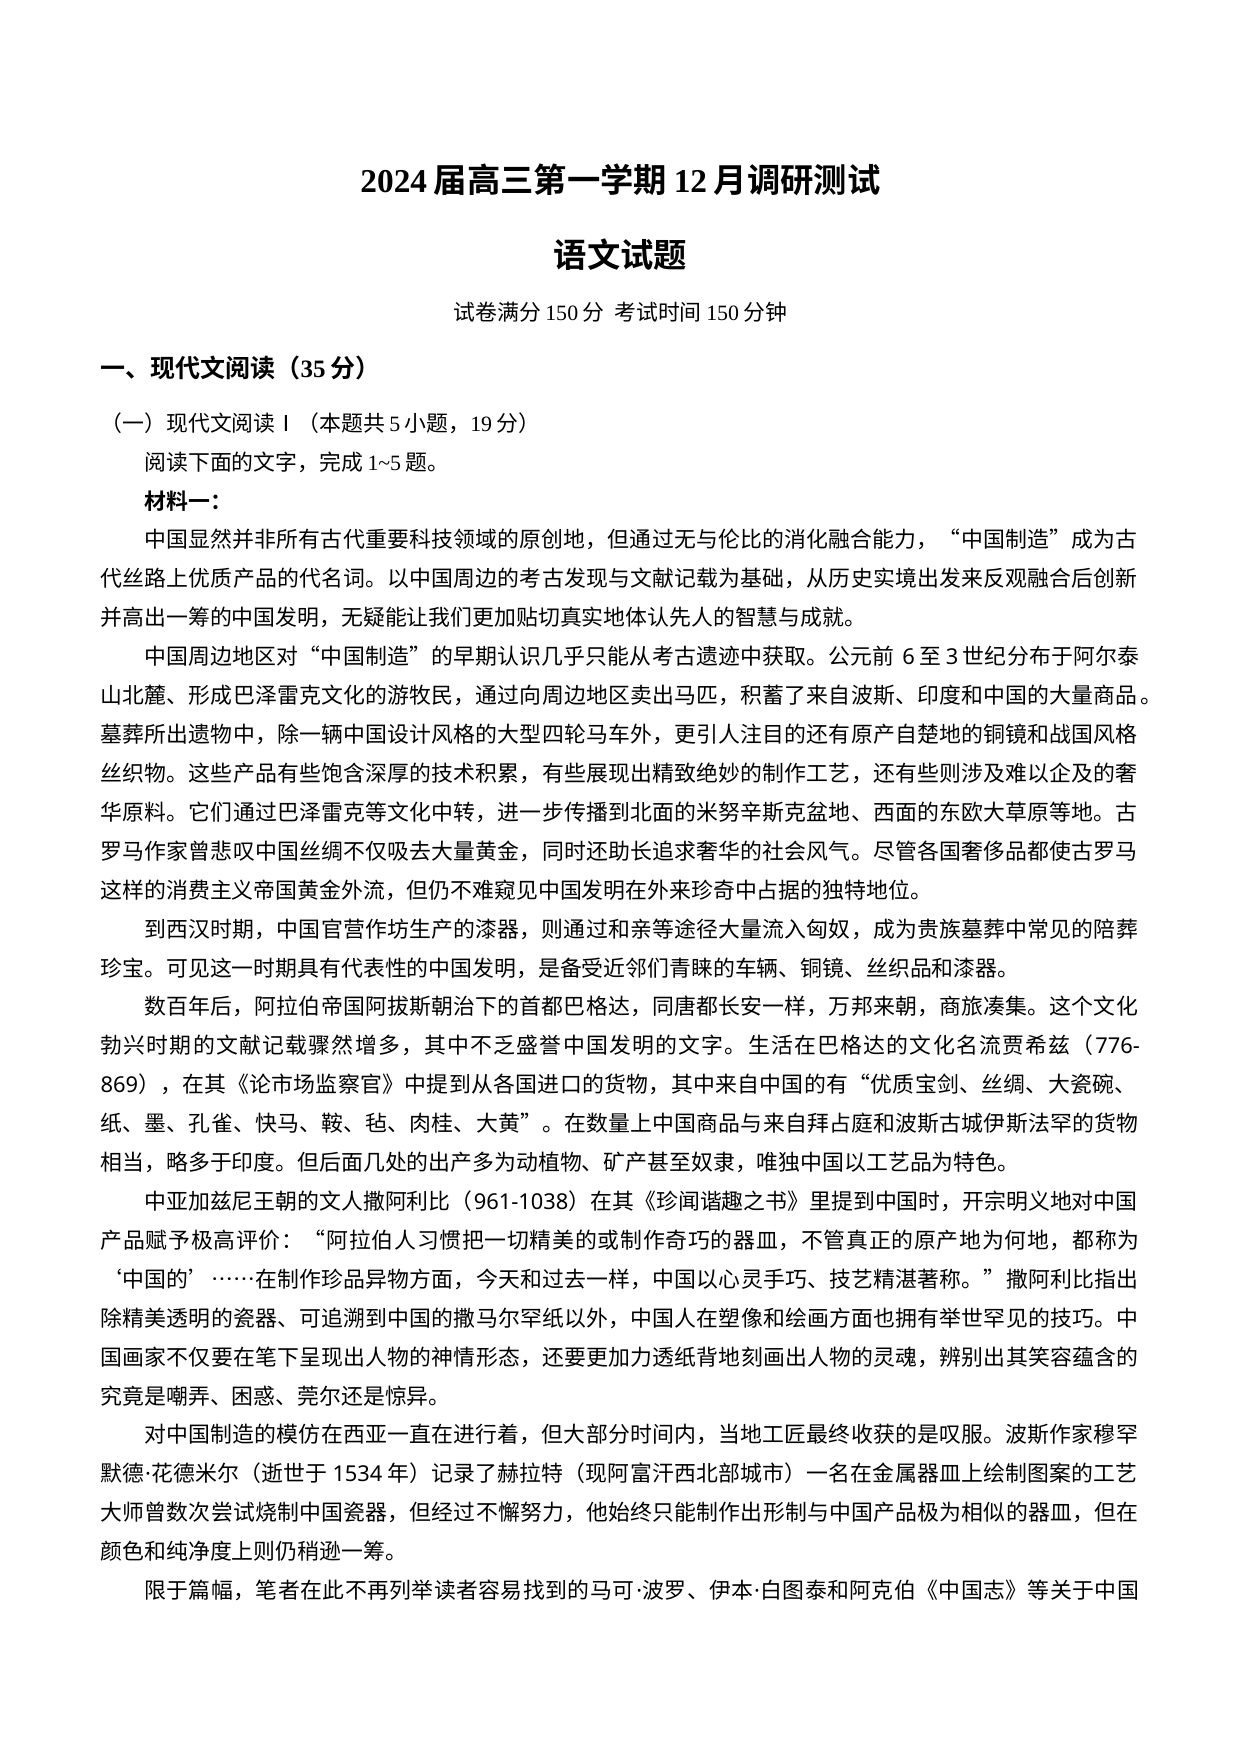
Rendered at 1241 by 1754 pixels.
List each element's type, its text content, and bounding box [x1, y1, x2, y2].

text 中国周边地区对“中国制造”的早期认识几乎只能从考古遗迹中获取。公元前6至3世纪分布于阿尔泰山北麓、形成巴泽雷克文化的游牧民，通过向周边地区卖出马匹，积蓄了来自波斯、印度和中国的大量商品。墓葬所出遗物中，除一辆中国设计风格的大型四轮马车外，更引人注目的还有原产自楚地的铜镜和战国风格丝织物。这些产品有些饱含深厚的技术积累，有些展现出精致绝妙的制作工艺，还有些则涉及难以企及的奢华原料。它们通过巴泽雷克等文化中转，进一步传播到北面的米努辛斯克盆地、西面的东欧大草原等地。古罗马作家曾悲叹中国丝绸不仅吸去大量黄金，同时还助长追求奢华的社会风气。尽管各国奢侈品都使古罗马这样的消费主义帝国黄金外流，但仍不难窥见中国发明在外来珍奇中占据的独特地位。 [100, 639, 1140, 905]
text 语文试题 [100, 220, 1140, 285]
text 中亚加兹尼王朝的文人撒阿利比（961-1038）在其《珍闻谐趣之书》里提到中国时，开宗明义地对中国产品赋予极高评价：“阿拉伯人习惯把一切精美的或制作奇巧的器皿，不管真正的原产地为何地，都称为‘中国的’……在制作珍品异物方面，今天和过去一样，中国以心灵手巧、技艺精湛著称。”撒阿利比指出除精美透明的瓷器、可追溯到中国的撒马尔罕纸以外，中国人在塑像和绘画方面也拥有举世罕见的技巧。中国画家不仅要在笔下呈现出人物的神情形态，还要更加力透纸背地刻画出人物的灵魂，辨别出其笑容蕴含的究竟是嘲弄、困惑、莞尔还是惊异。 [100, 1183, 1140, 1411]
text 数百年后，阿拉伯帝国阿拔斯朝治下的首都巴格达，同唐都长安一样，万邦来朝，商旅凑集。这个文化勃兴时期的文献记载骤然增多，其中不乏盛誉中国发明的文字。生活在巴格达的文化名流贾希兹（776-869），在其《论市场监察官》中提到从各国进口的货物，其中来自中国的有“优质宝剑、丝绸、大瓷碗、纸、墨、孔雀、快马、鞍、毡、肉桂、大黄”。在数量上中国商品与来自拜占庭和波斯古城伊斯法罕的货物相当，略多于印度。但后面几处的出产多为动植物、矿产甚至奴隶，唯独中国以工艺品为特色。 [100, 989, 1140, 1177]
text 到西汉时期，中国官营作坊生产的漆器，则通过和亲等途径大量流入匈奴，成为贵族墓葬中常见的陪葬珍宝。可见这一时期具有代表性的中国发明，是备受近邻们青睐的车辆、铜镜、丝织品和漆器。 [100, 911, 1140, 983]
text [100, 1573, 1140, 1605]
text 中国显然并非所有古代重要科技领域的原创地，但通过无与伦比的消化融合能力，“中国制造”成为古代丝路上优质产品的代名词。以中国周边的考古发现与文献记载为基础，从历史实境出发来反观融合后创新并高出一筹的中国发明，无疑能让我们更加贴切真实地体认先人的智慧与成就。 [100, 522, 1140, 632]
text 材料一： [100, 483, 1140, 516]
text 一、现代文阅读（35分） [100, 334, 1140, 399]
text 2024届高三第一学期12月调研测试 [100, 146, 1140, 211]
text （一）现代文阅读Ⅰ（本题共5小题，19分） [100, 406, 1140, 438]
text 对中国制造的模仿在西亚一直在进行着，但大部分时间内，当地工匠最终收获的是叹服。波斯作家穆罕默德·花德米尔（逝世于1534年）记录了赫拉特（现阿富汗西北部城市）一名在金属器皿上绘制图案的工艺大师曾数次尝试烧制中国瓷器，但经过不懈努力，他始终只能制作出形制与中国产品极为相似的器皿，但在颜色和纯净度上则仍稍逊一筹。 [100, 1417, 1140, 1566]
text 试卷满分150分 考试时间150分钟 [100, 295, 1140, 327]
text 阅读下面的文字，完成1~5题。 [100, 444, 1140, 477]
